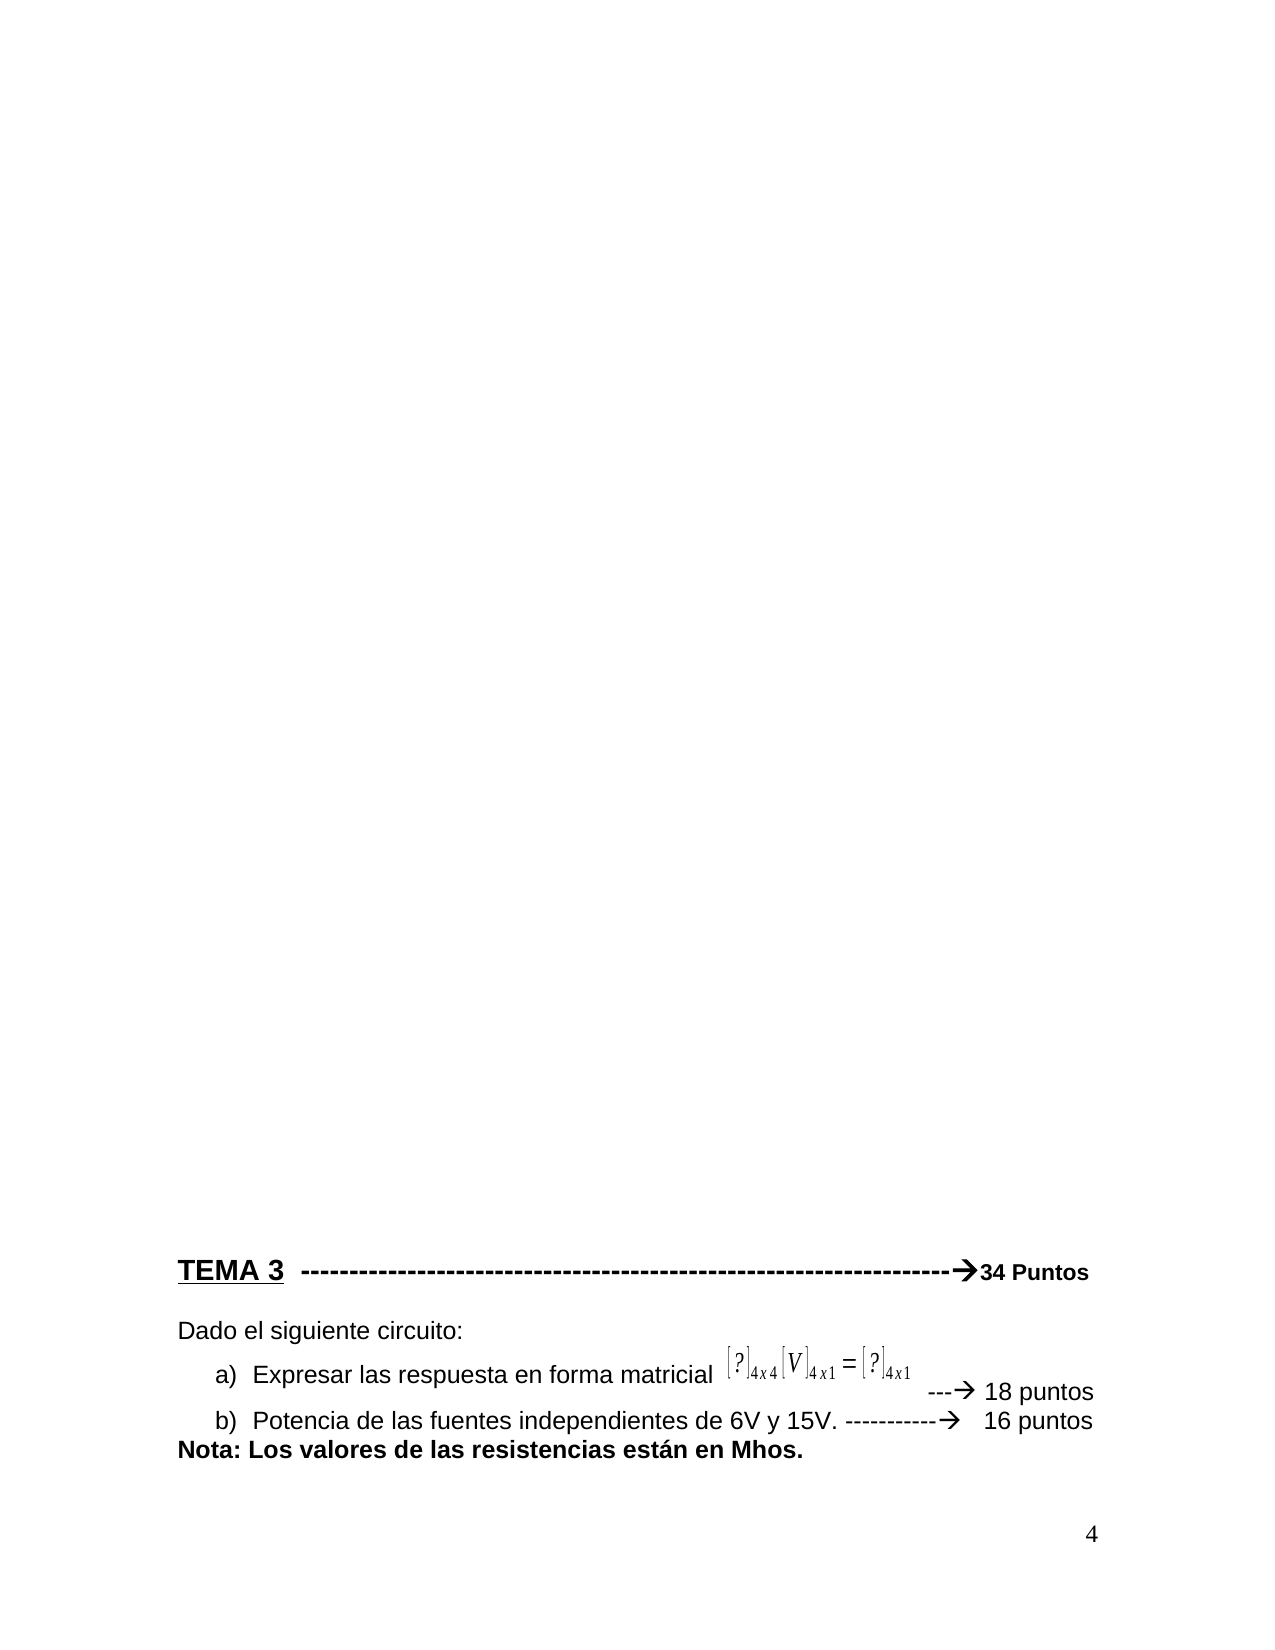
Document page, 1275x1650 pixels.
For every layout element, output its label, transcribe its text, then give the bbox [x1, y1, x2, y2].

text Nota: Los valores de las resistencias están en Mhos. [177, 1434, 1098, 1463]
text Dado el siguiente circuito: [177, 1316, 1098, 1345]
list Expresar las respuesta en forma matricial --- 18 puntos [215, 1345, 1098, 1406]
text TEMA 3 -------------------------------------------------------------------34 Puntos [177, 1253, 1098, 1287]
list Potencia de las fuentes independientes de 6V y 15V. ----------- 16 puntos [215, 1406, 1098, 1434]
